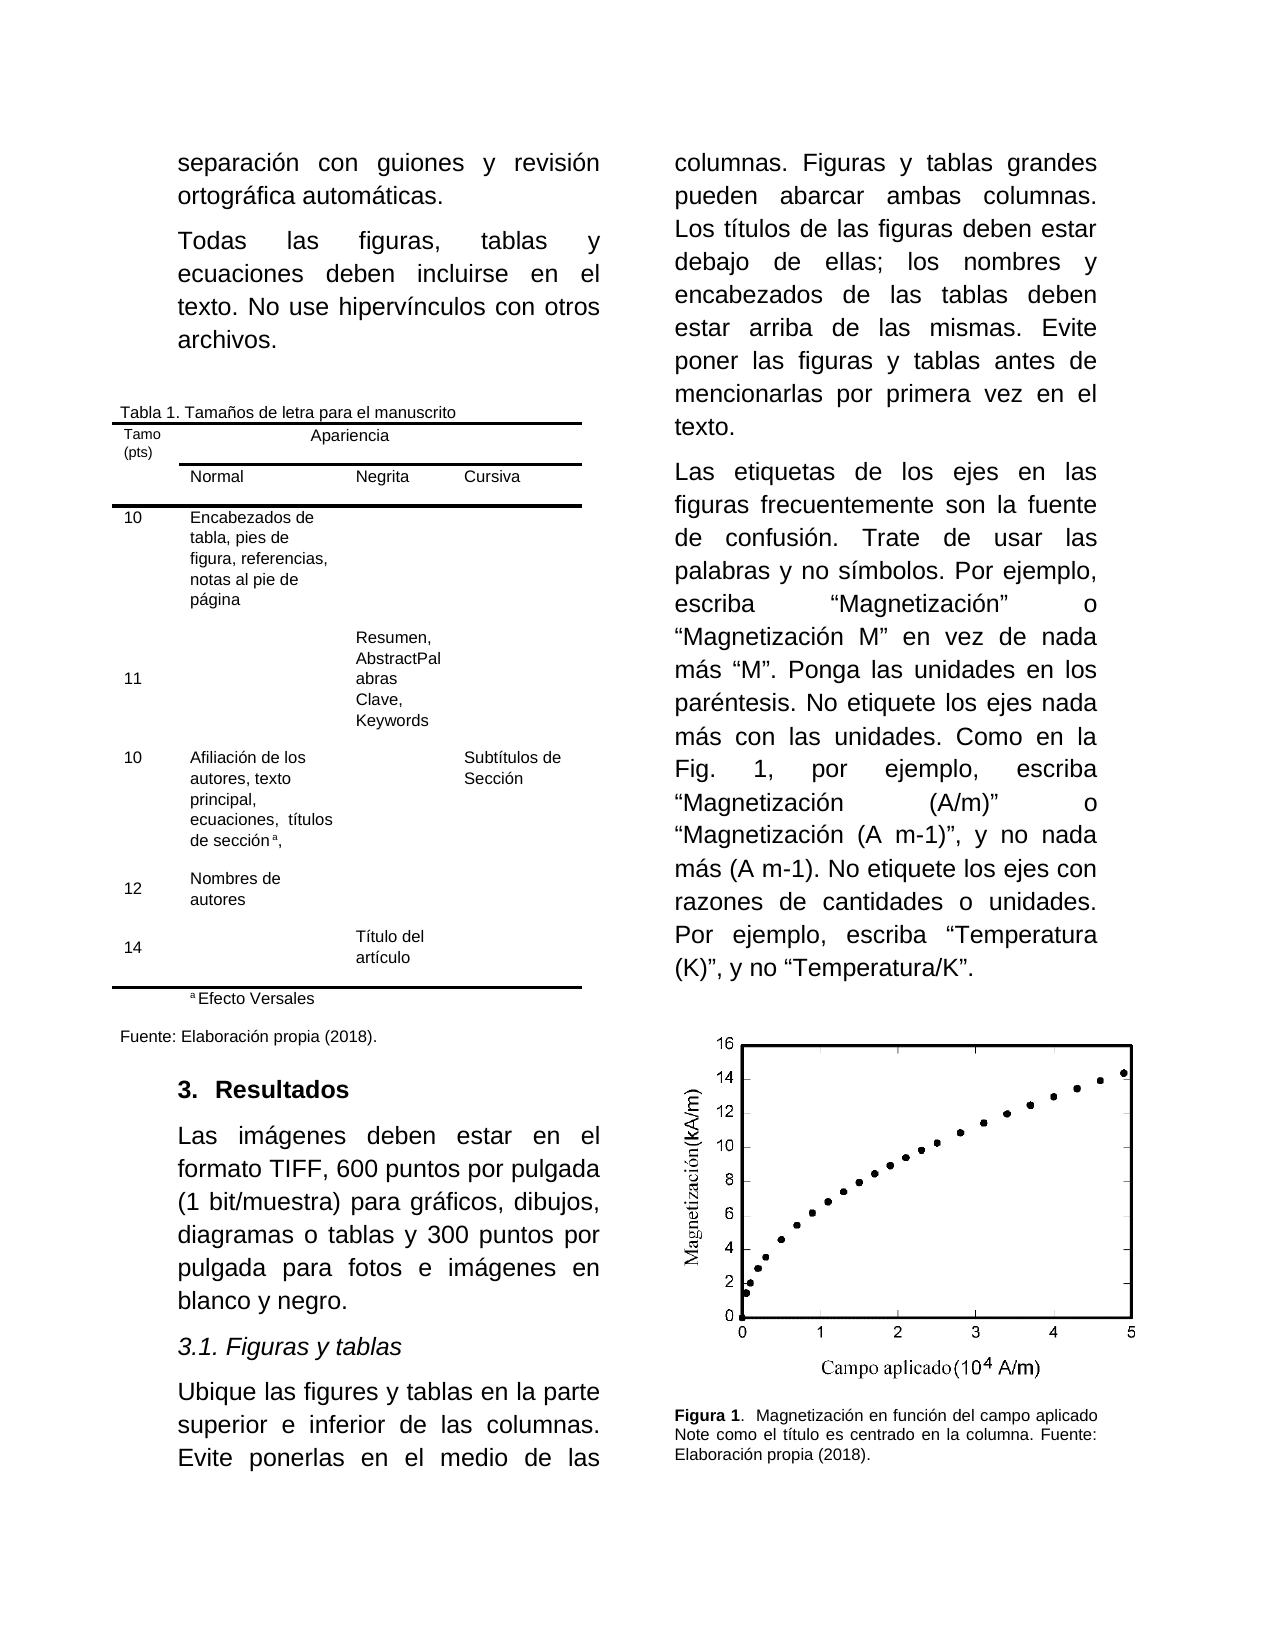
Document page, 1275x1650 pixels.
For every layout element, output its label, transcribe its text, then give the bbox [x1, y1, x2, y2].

text Las etiquetas de los ejes en las figuras frecuentemente son la fuente de confusión. Trate de usar las palabras y no símbolos. Por ejemplo, escriba “Magnetización” o “Magnetización M” en vez de nada más “M”. Ponga las unidades en los paréntesis. No etiquete los ejes nada más con las unidades. Como en la Fig. 1, por ejemplo, escriba “Magnetización (A/m)” o “Magnetización (A m-1)”, y no nada más (A m-1). No etiquete los ejes con razones de cantidades o unidades. Por ejemplo, escriba “Temperatura (K)”, y no “Temperatura/K”. [674, 457, 1098, 981]
text 3.1. Figuras y tablas [177, 1332, 601, 1360]
text Ubique las figures y tablas en la parte superior e inferior de las columnas. Evite ponerlas en el medio de las columnas. Figuras y tablas grandes pueden abarcar ambas columnas. Los títulos de las figuras deben estar debajo de ellas; los nombres y encabezados de las tablas deben estar arriba de las mismas. Evite poner las figuras y tablas antes de mencionarlas por primera vez en el texto. [177, 1377, 601, 1472]
picture [674, 1028, 1147, 1387]
list Resultados [177, 411, 601, 1104]
text Figura 1. Magnetización en función del campo aplicado Note como el título es centrado en la columna. Fuente: Elaboración propia (2018). [674, 1406, 1098, 1463]
text Las imágenes deben estar en el formato TIFF, 600 puntos por pulgada (1 bit/muestra) para gráficos, dibujos, diagramas o tablas y 300 puntos por pulgada para fotos e imágenes en blanco y negro. [177, 1121, 601, 1315]
text Ubique las figures y tablas en la parte superior e inferior de las columnas. Evite ponerlas en el medio de las columnas. Figuras y tablas grandes pueden abarcar ambas columnas. Los títulos de las figuras deben estar debajo de ellas; los nombres y encabezados de las tablas deben estar arriba de las mismas. Evite poner las figuras y tablas antes de mencionarlas por primera vez en el texto. [674, 148, 1098, 441]
text Todas las figuras, tablas y ecuaciones deben incluirse en el texto. No use hipervínculos con otros archivos. [177, 226, 601, 354]
